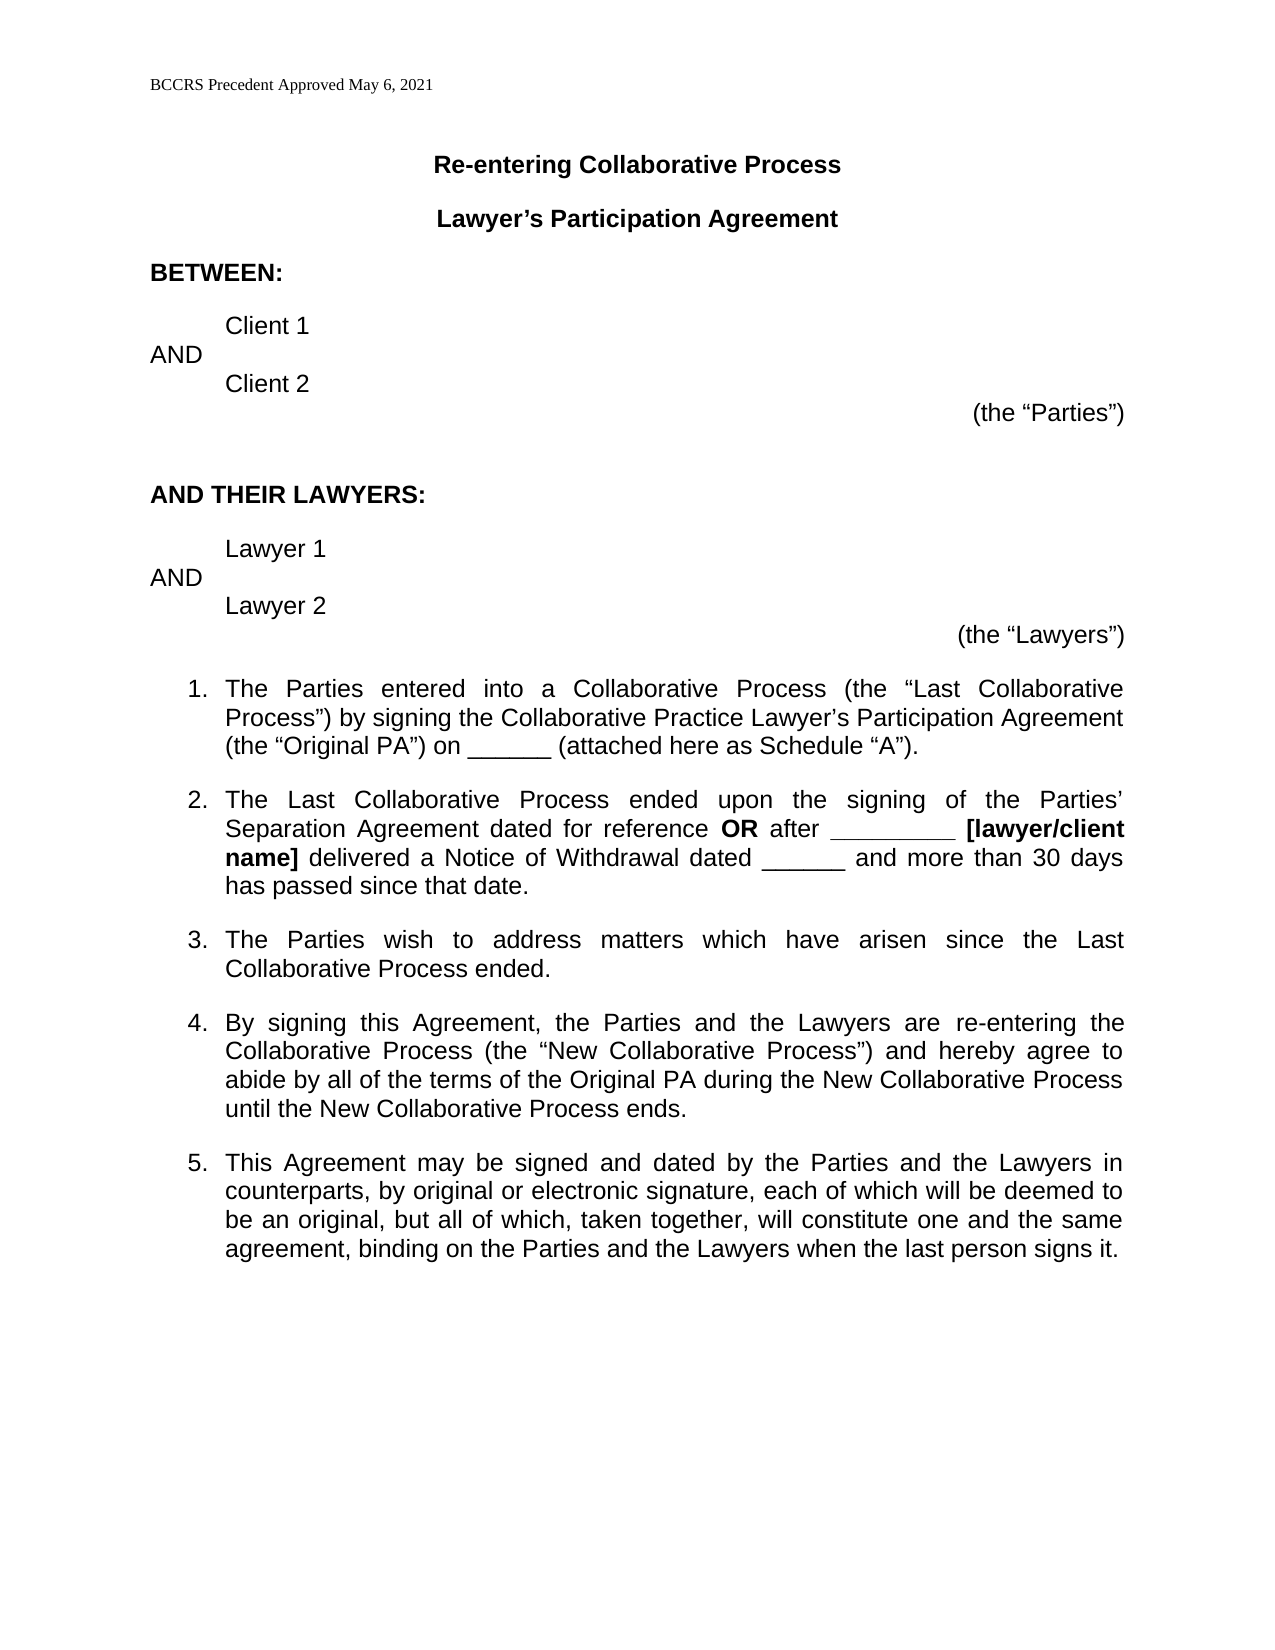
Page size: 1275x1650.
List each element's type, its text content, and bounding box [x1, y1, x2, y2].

list The Parties wish to address matters which have arisen since the Last Collaborative Process ended. [187, 925, 1125, 982]
text AND THEIR LAWYERS: [150, 480, 1125, 509]
text Lawyer 1 [150, 534, 1125, 562]
title Lawyer’s Participation Agreement [150, 204, 1125, 232]
list By signing this Agreement, the Parties and the Lawyers are re-entering the Collaborative Process (the “New Collaborative Process”) and hereby agree to abide by all of the terms of the Original PA during the New Collaborative Process until the New Collaborative Process ends. [187, 1007, 1125, 1122]
text AND [150, 562, 1125, 591]
text AND [150, 340, 1125, 369]
list The Parties entered into a Collaborative Process (the “Last Collaborative Process”) by signing the Collaborative Practice Lawyer’s Participation Agreement (the “Original PA”) on ______ (attached here as Schedule “A”). [187, 674, 1125, 760]
text Client 1 [150, 311, 1125, 340]
list The Last Collaborative Process ended upon the signing of the Parties’ Separation Agreement dated for reference OR after _________ [lawyer/client name] delivered a Notice of Withdrawal dated ______ and more than 30 days has passed since that date. [187, 785, 1125, 900]
text Lawyer 2 [150, 591, 1125, 620]
text Client 2 [150, 369, 1125, 397]
text (the “Lawyers”) [900, 620, 1125, 649]
list This Agreement may be signed and dated by the Parties and the Lawyers in counterparts, by original or electronic signature, each of which will be deemed to be an original, but all of which, taken together, will constitute one and the same agreement, binding on the Parties and the Lawyers when the last person signs it. [187, 1147, 1125, 1262]
title Re-entering Collaborative Process [150, 150, 1125, 179]
text (the “Parties”) [150, 397, 1125, 426]
text BETWEEN: [150, 257, 1125, 286]
